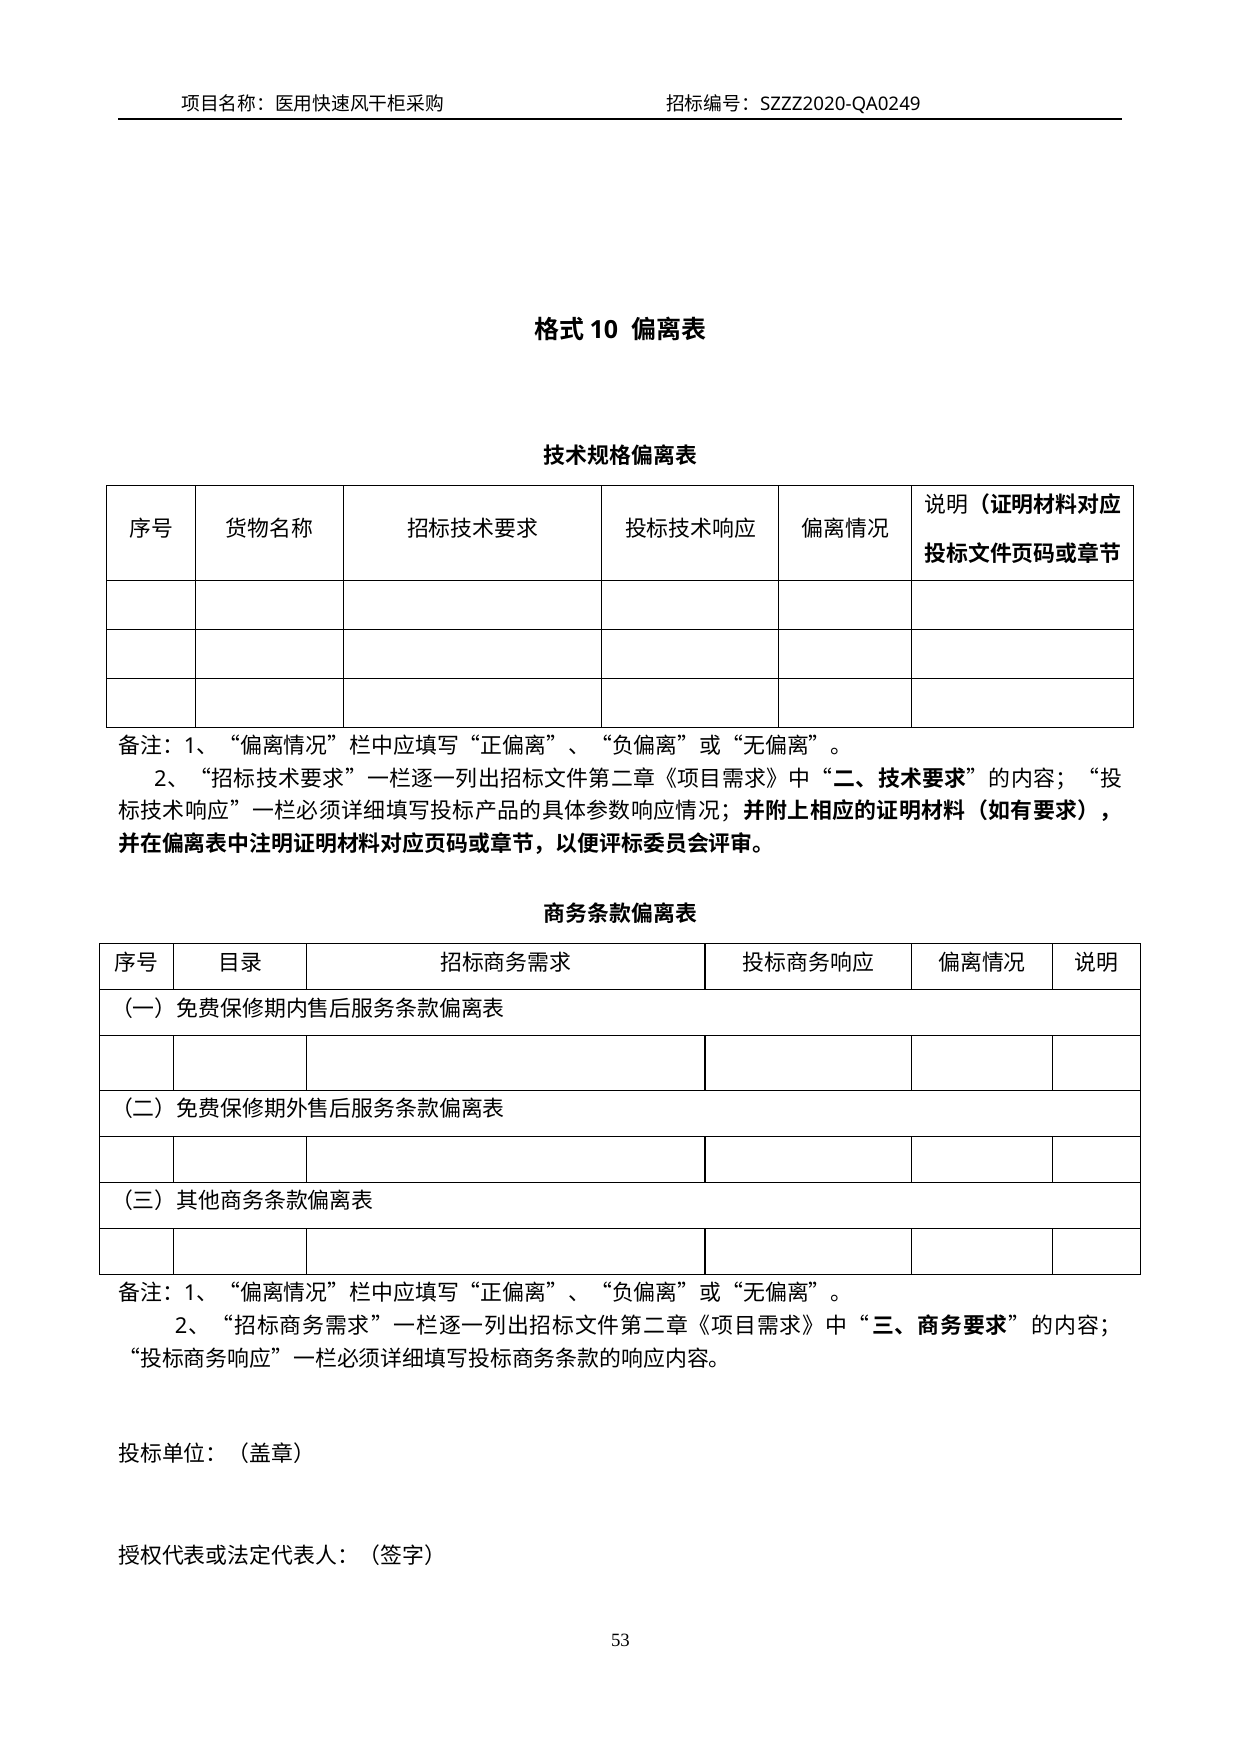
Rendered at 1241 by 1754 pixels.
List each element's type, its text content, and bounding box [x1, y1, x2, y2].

text 备注：1、“偏离情况”栏中应填写“正偏离”、“负偏离”或“无偏离”。 [118, 1275, 1122, 1308]
table_cell [107, 679, 195, 727]
table_cell [706, 1229, 911, 1274]
text 备注：1、“偏离情况”栏中应填写“正偏离”、“负偏离”或“无偏离”。 [118, 728, 1122, 761]
table_cell [706, 1036, 911, 1090]
text 商务条款偏离表 [118, 896, 1122, 927]
text 2、“招标商务需求”一栏逐一列出招标文件第二章《项目需求》中“三、商务要求”的内容；“投标商务响应”一栏必须详细填写投标商务条款的响应内容。 [118, 1308, 1122, 1373]
table_cell [344, 679, 601, 727]
table_cell [174, 1036, 306, 1090]
table_header 偏离情况 [912, 944, 1052, 989]
text 技术规格偏离表 [118, 438, 1122, 469]
table_header 偏离情况 [779, 486, 911, 580]
table_cell [602, 630, 778, 678]
table_cell [706, 1137, 911, 1182]
table_header 货物名称 [196, 486, 343, 580]
table_cell [912, 581, 1133, 629]
table_cell [307, 1137, 704, 1182]
table_header 目录 [174, 944, 306, 989]
table_cell [196, 679, 343, 727]
table_cell [1053, 1229, 1140, 1274]
table_cell [1053, 1137, 1140, 1182]
table_header 投标商务响应 [706, 944, 911, 989]
table_cell [779, 630, 911, 678]
table_cell [912, 1036, 1052, 1090]
table_cell [912, 1137, 1052, 1182]
table_header 招标商务需求 [307, 944, 704, 989]
table_cell [196, 630, 343, 678]
table_header 招标技术要求 [344, 486, 601, 580]
text 投标单位：（盖章） [118, 1436, 1122, 1467]
table_cell [779, 581, 911, 629]
table_cell [100, 1036, 173, 1090]
table_header 序号 [107, 486, 195, 580]
table_cell [1053, 1036, 1140, 1090]
table_cell [602, 581, 778, 629]
table_header 序号 [100, 944, 173, 989]
table_cell [174, 1137, 306, 1182]
table_header 说明（证明材料对应投标文件页码或章节 [912, 486, 1133, 580]
table_cell [912, 679, 1133, 727]
table_cell [779, 679, 911, 727]
table_cell [344, 630, 601, 678]
table_cell [107, 581, 195, 629]
table_cell [912, 1229, 1052, 1274]
table_cell [307, 1036, 704, 1090]
subtitle 格式10 偏离表 [118, 295, 1122, 360]
table_cell （一）免费保修期内售后服务条款偏离表 [100, 990, 1140, 1035]
text 授权代表或法定代表人：（签字） [118, 1538, 1122, 1570]
table_cell [912, 630, 1133, 678]
table_cell [344, 581, 601, 629]
table_cell （三）其他商务条款偏离表 [100, 1183, 1140, 1228]
text 2、“招标技术要求”一栏逐一列出招标文件第二章《项目需求》中“二、技术要求”的内容；“投标技术响应”一栏必须详细填写投标产品的具体参数响应情况；并附上相应的证明材料（如有要求），并在偏离表中注明证明材料对应页码或章节，以便评标委员会评审。 [118, 761, 1122, 858]
table_cell [196, 581, 343, 629]
table_cell （二）免费保修期外售后服务条款偏离表 [100, 1091, 1140, 1136]
table_cell [307, 1229, 704, 1274]
table_cell [107, 630, 195, 678]
table_cell [174, 1229, 306, 1274]
table_cell [100, 1137, 173, 1182]
table_cell [100, 1229, 173, 1274]
table_header 投标技术响应 [602, 486, 778, 580]
table_header 说明 [1053, 944, 1140, 989]
table_cell [602, 679, 778, 727]
